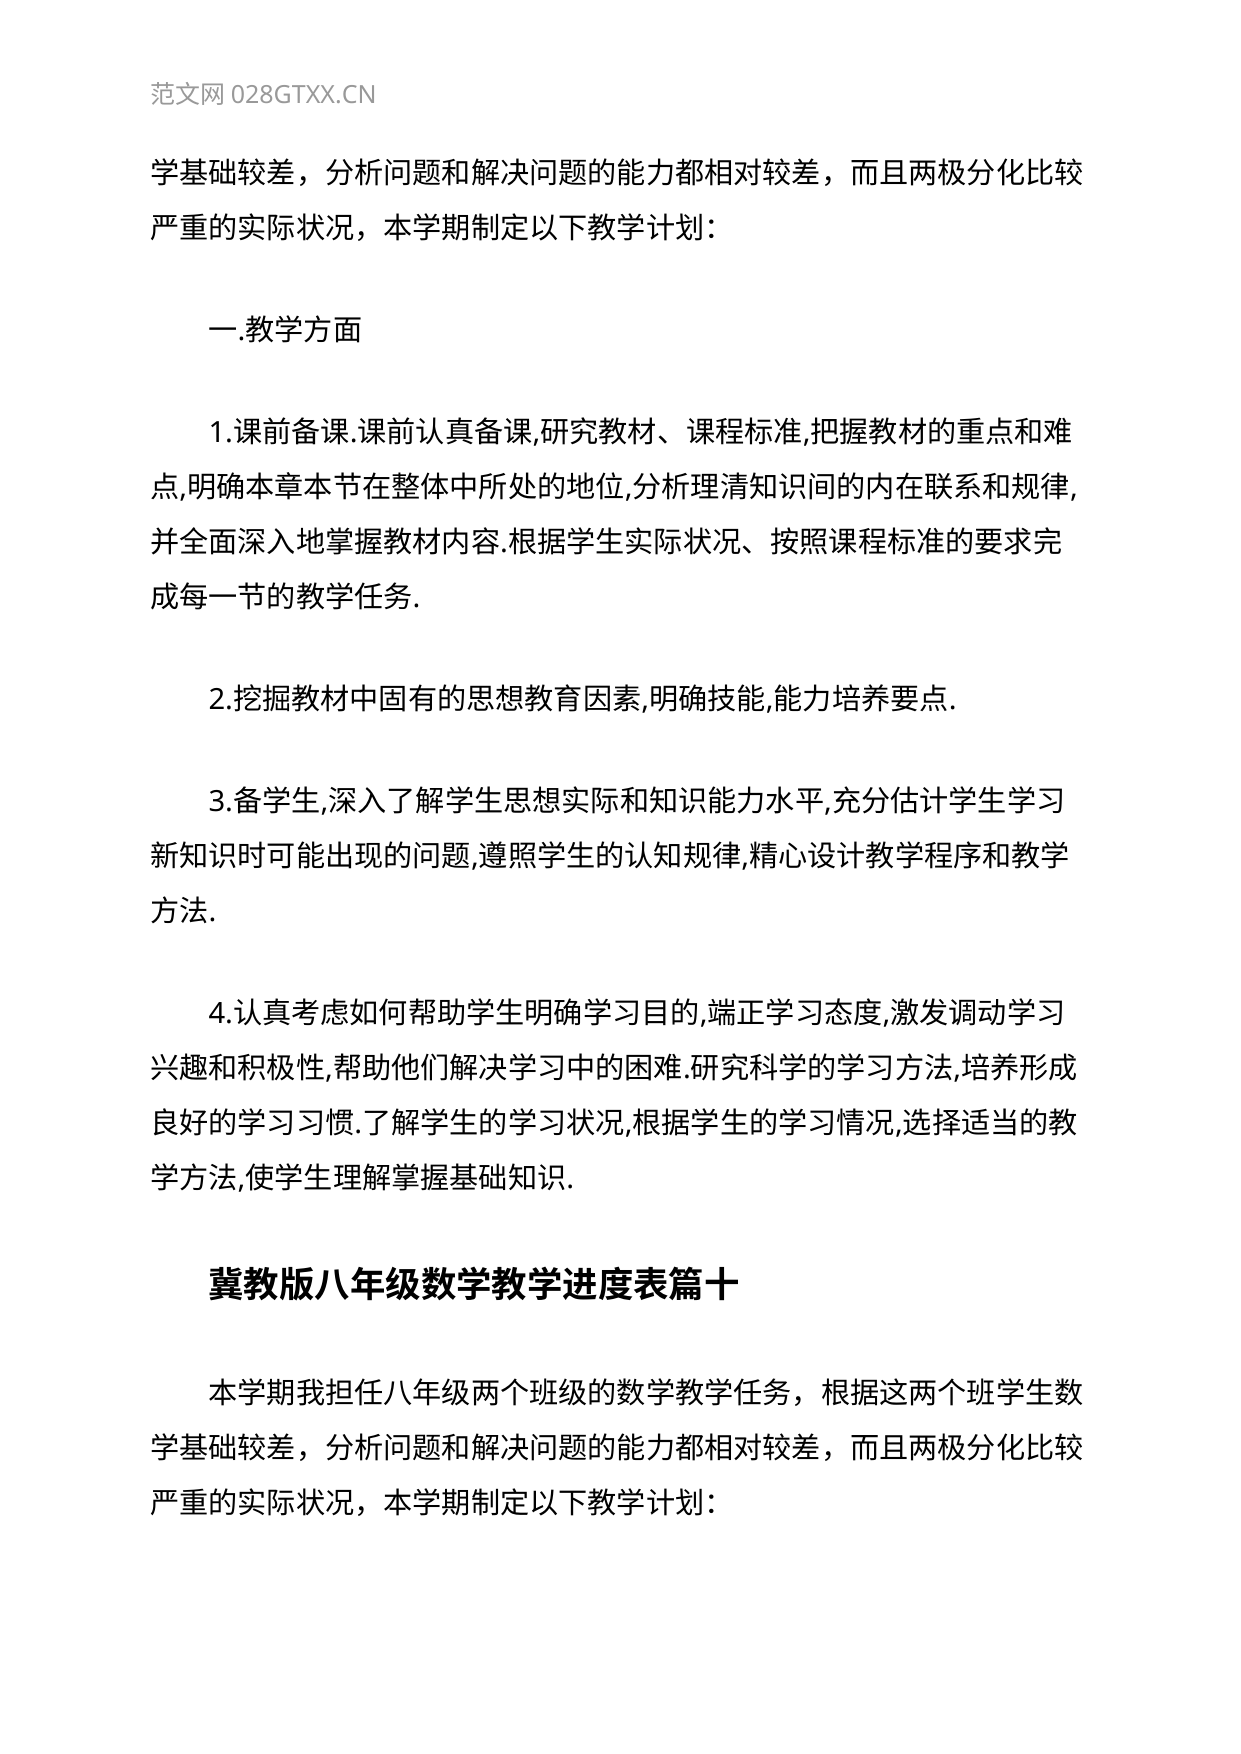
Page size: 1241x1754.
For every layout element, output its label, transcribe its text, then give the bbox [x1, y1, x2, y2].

text 本学期我担任八年级两个班级的数学教学任务，根据这两个班学生数学基础较差，分析问题和解决问题的能力都相对较差，而且两极分化比较严重的实际状况，本学期制定以下教学计划： [150, 1370, 1090, 1522]
text 1.课前备课.课前认真备课,研究教材、课程标准,把握教材的重点和难点,明确本章本节在整体中所处的地位,分析理清知识间的内在联系和规律,并全面深入地掌握教材内容.根据学生实际状况、按照课程标准的要求完成每一节的教学任务. [150, 409, 1090, 616]
text 冀教版八年级数学教学进度表篇十 [150, 1257, 1090, 1308]
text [150, 150, 1090, 247]
text 2.挖掘教材中固有的思想教育因素,明确技能,能力培养要点. [150, 676, 1090, 718]
text 一.教学方面 [150, 307, 1090, 349]
text 3.备学生,深入了解学生思想实际和知识能力水平,充分估计学生学习新知识时可能出现的问题,遵照学生的认知规律,精心设计教学程序和教学方法. [150, 778, 1090, 930]
text 4.认真考虑如何帮助学生明确学习目的,端正学习态度,激发调动学习兴趣和积极性,帮助他们解决学习中的困难.研究科学的学习方法,培养形成良好的学习习惯.了解学生的学习状况,根据学生的学习情况,选择适当的教学方法,使学生理解掌握基础知识. [150, 989, 1090, 1197]
